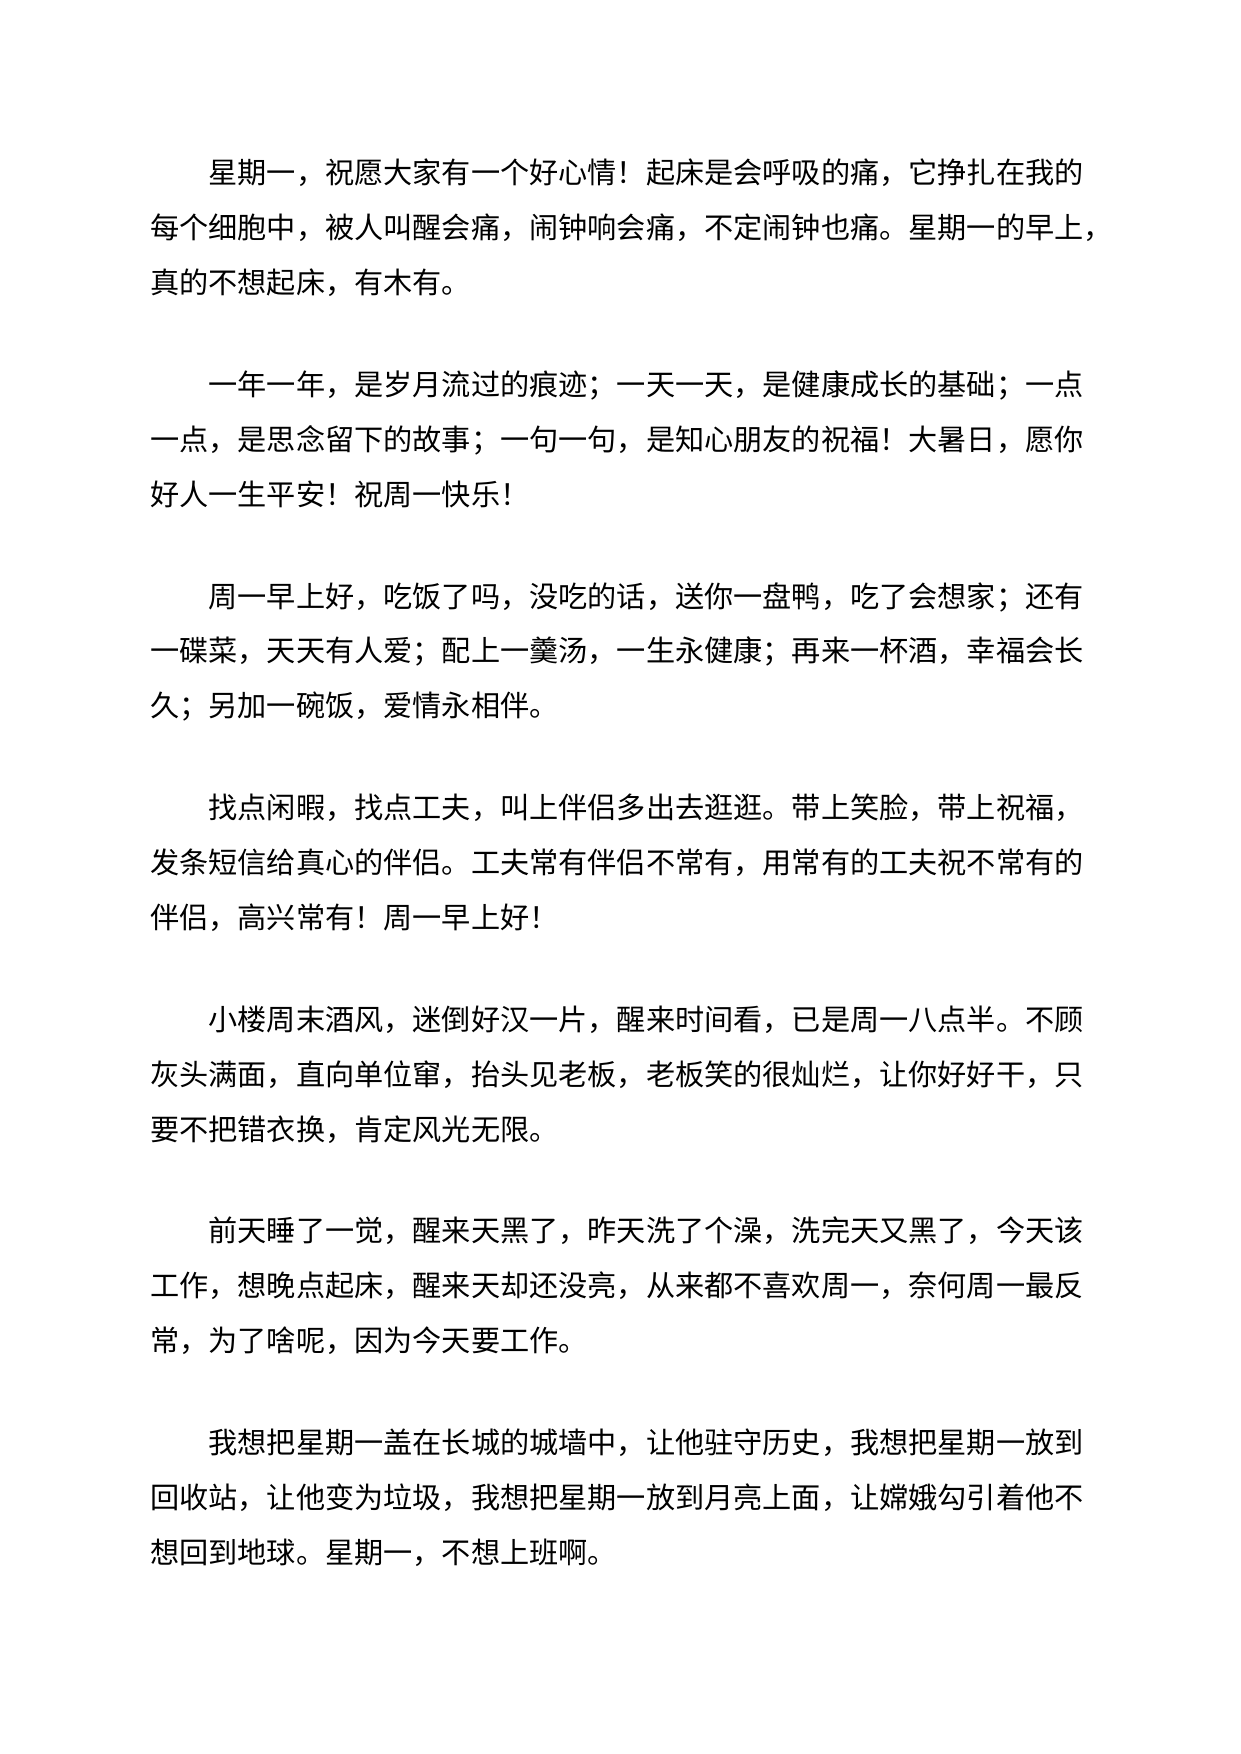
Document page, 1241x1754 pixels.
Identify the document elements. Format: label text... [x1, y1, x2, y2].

text 小楼周末酒风，迷倒好汉一片，醒来时间看，已是周一八点半。不顾灰头满面，直向单位窜，抬头见老板，老板笑的很灿烂，让你好好干，只要不把错衣换，肯定风光无限。 [150, 996, 1090, 1148]
text 前天睡了一觉，醒来天黑了，昨天洗了个澡，洗完天又黑了，今天该工作，想晚点起床，醒来天却还没亮，从来都不喜欢周一，奈何周一最反常，为了啥呢，因为今天要工作。 [150, 1208, 1090, 1360]
text 找点闲暇，找点工夫，叫上伴侣多出去逛逛。带上笑脸，带上祝福，发条短信给真心的伴侣。工夫常有伴侣不常有，用常有的工夫祝不常有的伴侣，高兴常有！周一早上好！ [150, 785, 1090, 937]
text 星期一，祝愿大家有一个好心情！起床是会呼吸的痛，它挣扎在我的每个细胞中，被人叫醒会痛，闹钟响会痛，不定闹钟也痛。星期一的早上，真的不想起床，有木有。 [150, 150, 1090, 302]
text 我想把星期一盖在长城的城墙中，让他驻守历史，我想把星期一放到回收站，让他变为垃圾，我想把星期一放到月亮上面，让嫦娥勾引着他不想回到地球。星期一，不想上班啊。 [150, 1419, 1090, 1571]
text 一年一年，是岁月流过的痕迹；一天一天，是健康成长的基础；一点一点，是思念留下的故事；一句一句，是知心朋友的祝福！大暑日，愿你好人一生平安！祝周一快乐！ [150, 362, 1090, 514]
text 周一早上好，吃饭了吗，没吃的话，送你一盘鸭，吃了会想家；还有一碟菜，天天有人爱；配上一羹汤，一生永健康；再来一杯酒，幸福会长久；另加一碗饭，爱情永相伴。 [150, 573, 1090, 725]
